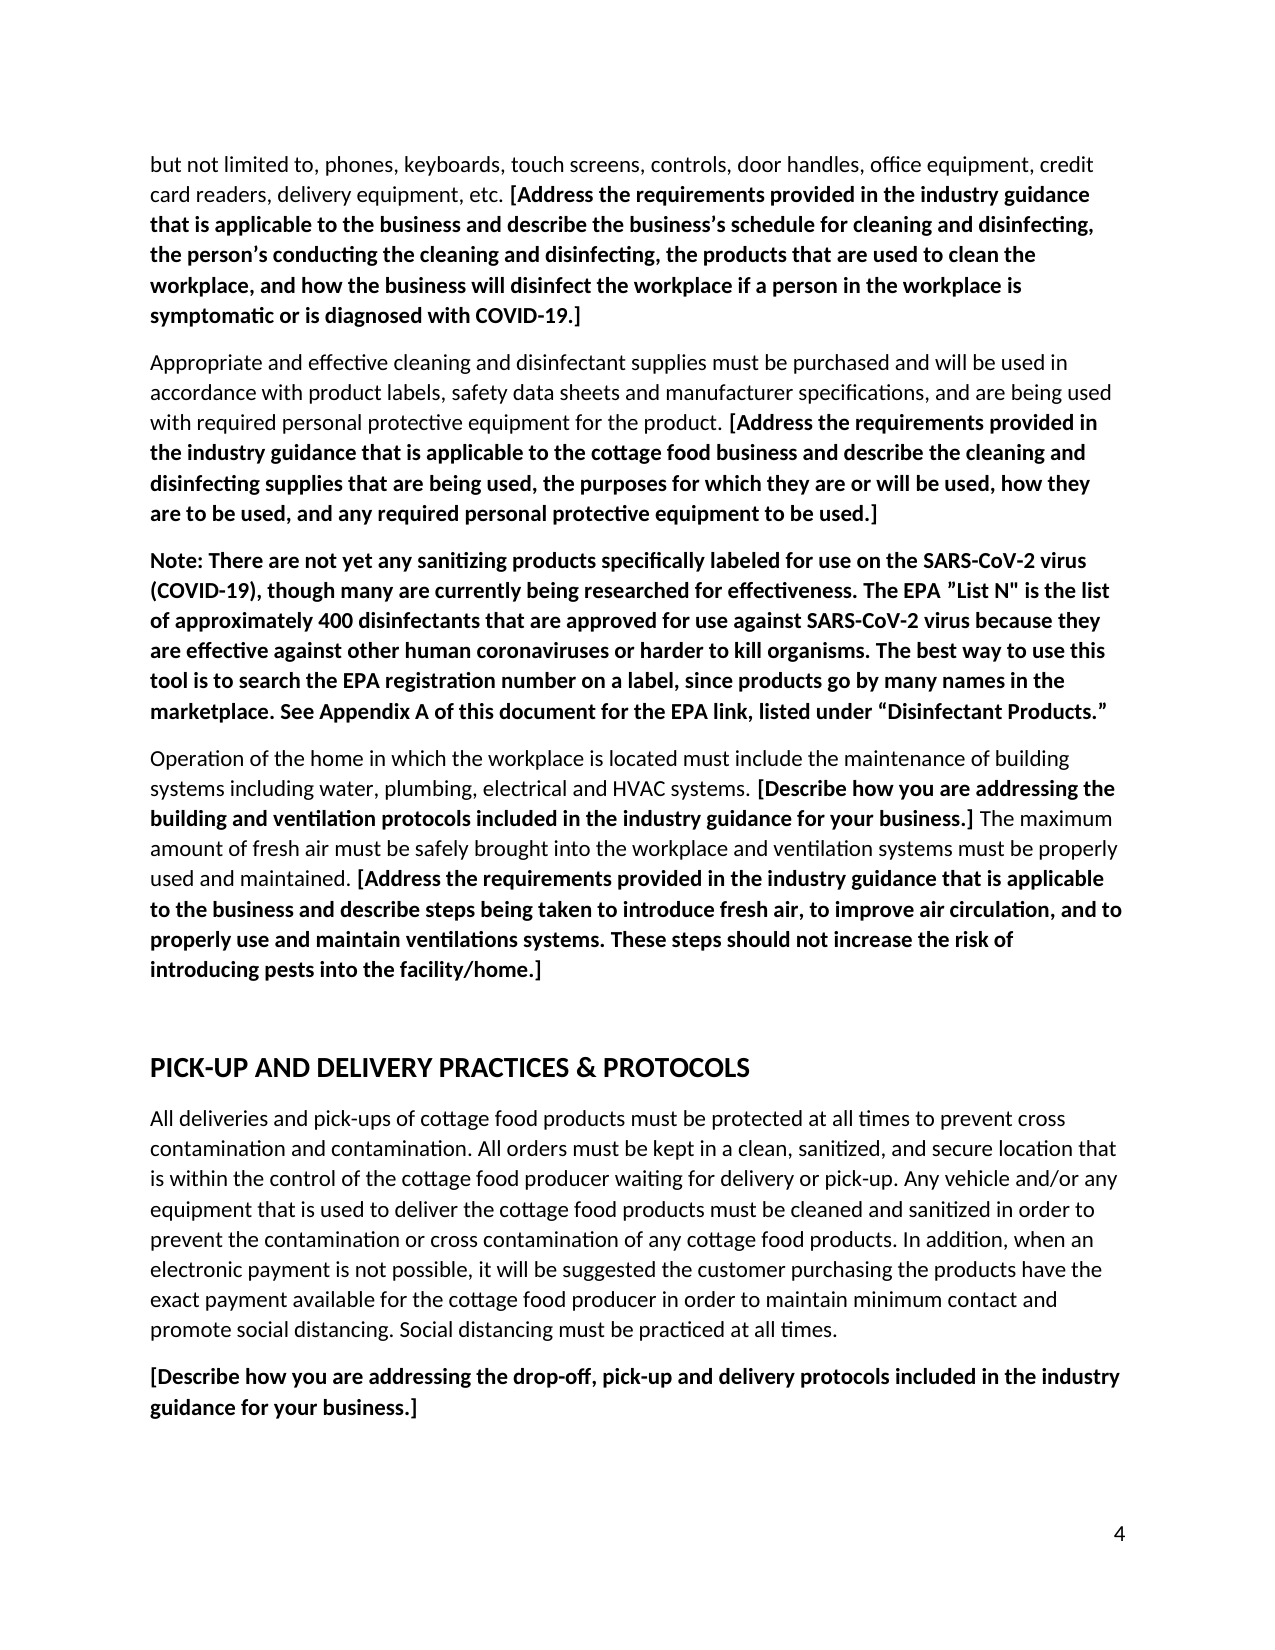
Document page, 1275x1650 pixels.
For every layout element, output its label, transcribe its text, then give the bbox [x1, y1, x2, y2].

text Note: There are not yet any sanitizing products specifically labeled for use on the SARS-CoV-2 virus (COVID-19), though many are currently being researched for effectiveness. The EPA ”List N" is the list of approximately 400 disinfectants that are approved for use against SARS-CoV-2 virus because they are effective against other human coronaviruses or harder to kill organisms. The best way to use this tool is to search the EPA registration number on a label, since products go by many names in the marketplace. See Appendix A of this document for the EPA link, listed under “Disinfectant Products.” [150, 546, 1125, 725]
text Appropriate and effective cleaning and disinfectant supplies must be purchased and will be used in accordance with product labels, safety data sheets and manufacturer specifications, and are being used with required personal protective equipment for the product. [Address the requirements provided in the industry guidance that is applicable to the cottage food business and describe the cleaning and disinfecting supplies that are being used, the purposes for which they are or will be used, how they are to be used, and any required personal protective equipment to be used.] [150, 348, 1125, 527]
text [150, 150, 1125, 329]
text All deliveries and pick-ups of cottage food products must be protected at all times to prevent cross contamination and contamination. All orders must be kept in a clean, sanitized, and secure location that is within the control of the cottage food producer waiting for delivery or pick-up. Any vehicle and/or any equipment that is used to deliver the cottage food products must be cleaned and sanitized in order to prevent the contamination or cross contamination of any cottage food products. In addition, when an electronic payment is not possible, it will be suggested the customer purchasing the products have the exact payment available for the cottage food producer in order to maintain minimum contact and promote social distancing. Social distancing must be practiced at all times. [150, 1104, 1125, 1343]
text [Describe how you are addressing the drop-off, pick-up and delivery protocols included in the industry guidance for your business.] [150, 1362, 1125, 1421]
text Operation of the home in which the workplace is located must include the maintenance of building systems including water, plumbing, electrical and HVAC systems. [Describe how you are addressing the building and ventilation protocols included in the industry guidance for your business.] The maximum amount of fresh air must be safely brought into the workplace and ventilation systems must be properly used and maintained. [Address the requirements provided in the industry guidance that is applicable to the business and describe steps being taken to introduce fresh air, to improve air circulation, and to properly use and maintain ventilations systems. These steps should not increase the risk of introducing pests into the facility/home.] [150, 744, 1125, 983]
text PICK-UP AND DELIVERY PRACTICES & PROTOCOLS [150, 1049, 1125, 1084]
